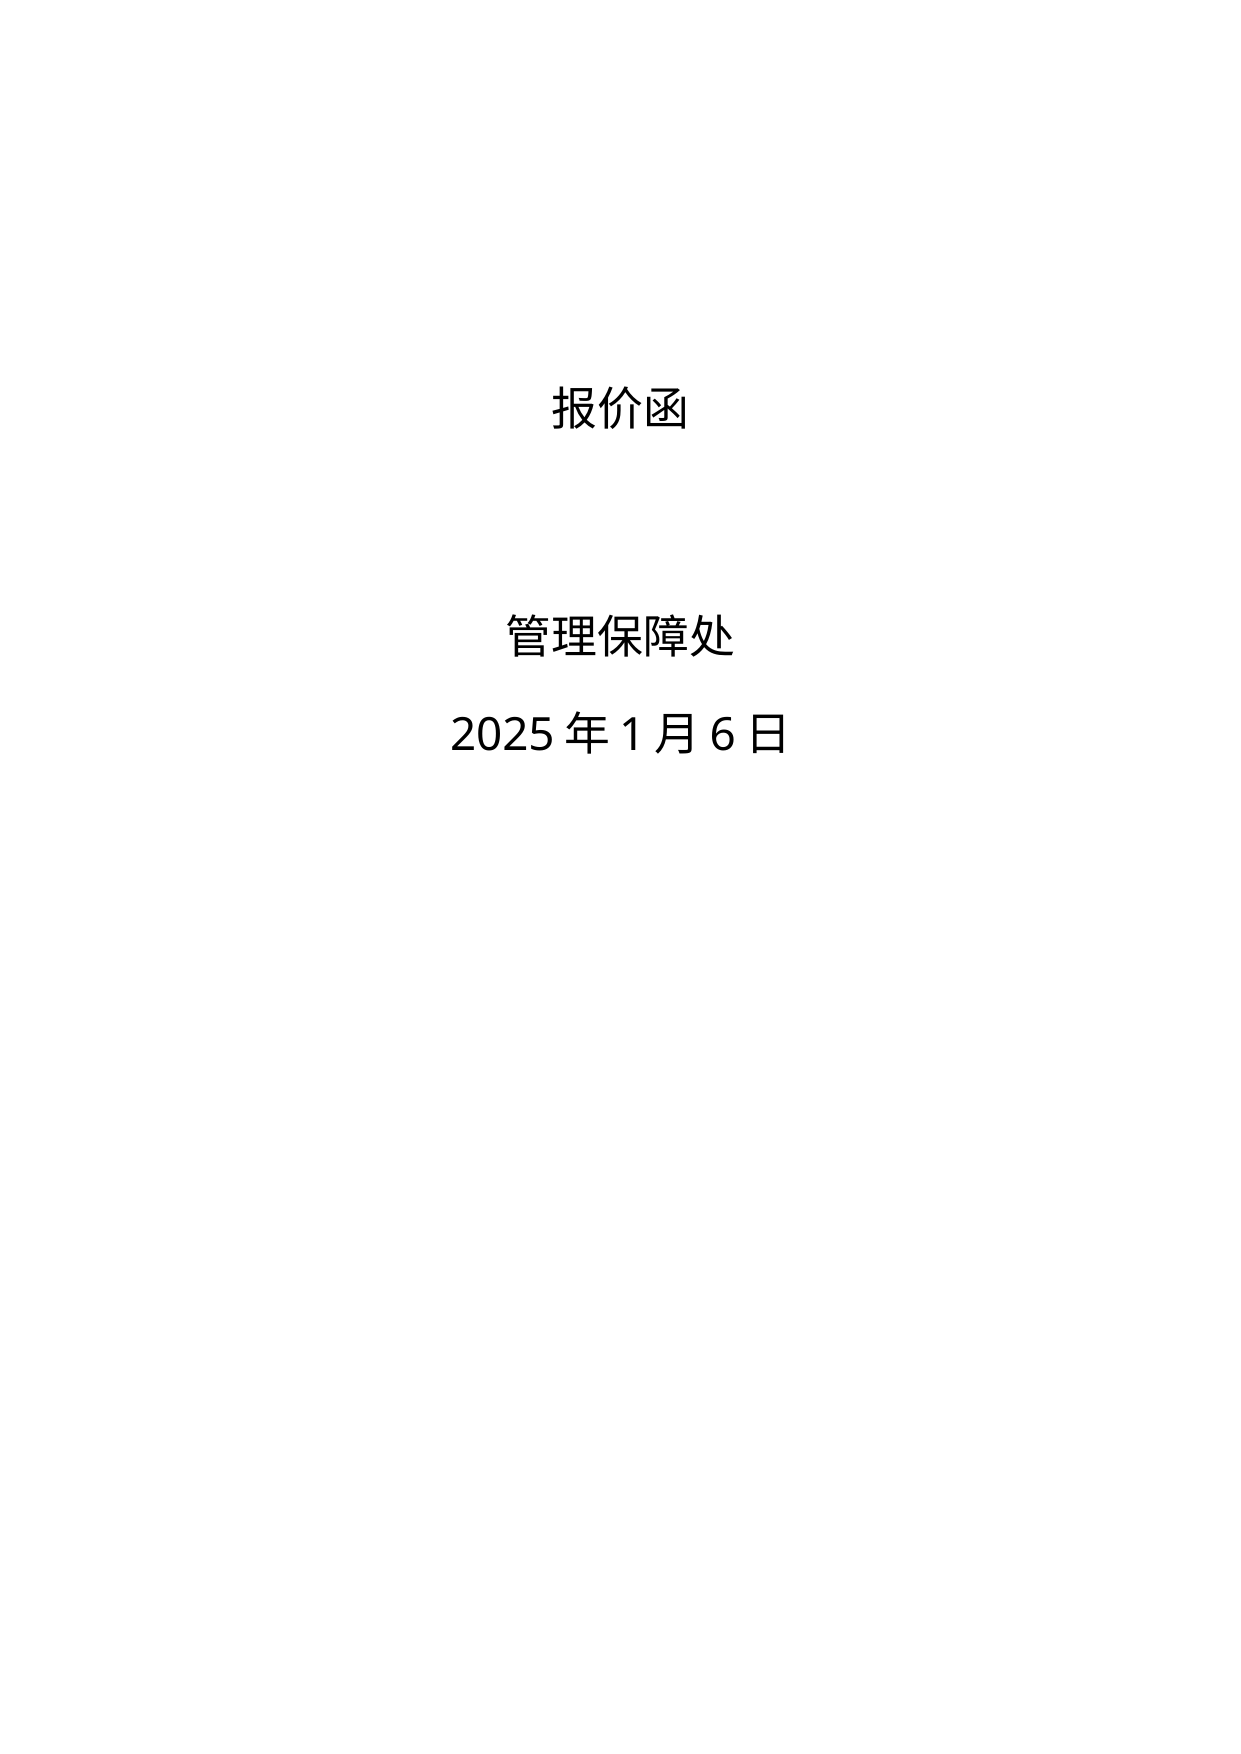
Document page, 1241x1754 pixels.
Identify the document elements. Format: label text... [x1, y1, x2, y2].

text 2025年1月6日 [148, 682, 1092, 779]
text 管理保障处 [148, 584, 1092, 682]
text 报价函 [148, 357, 1092, 454]
